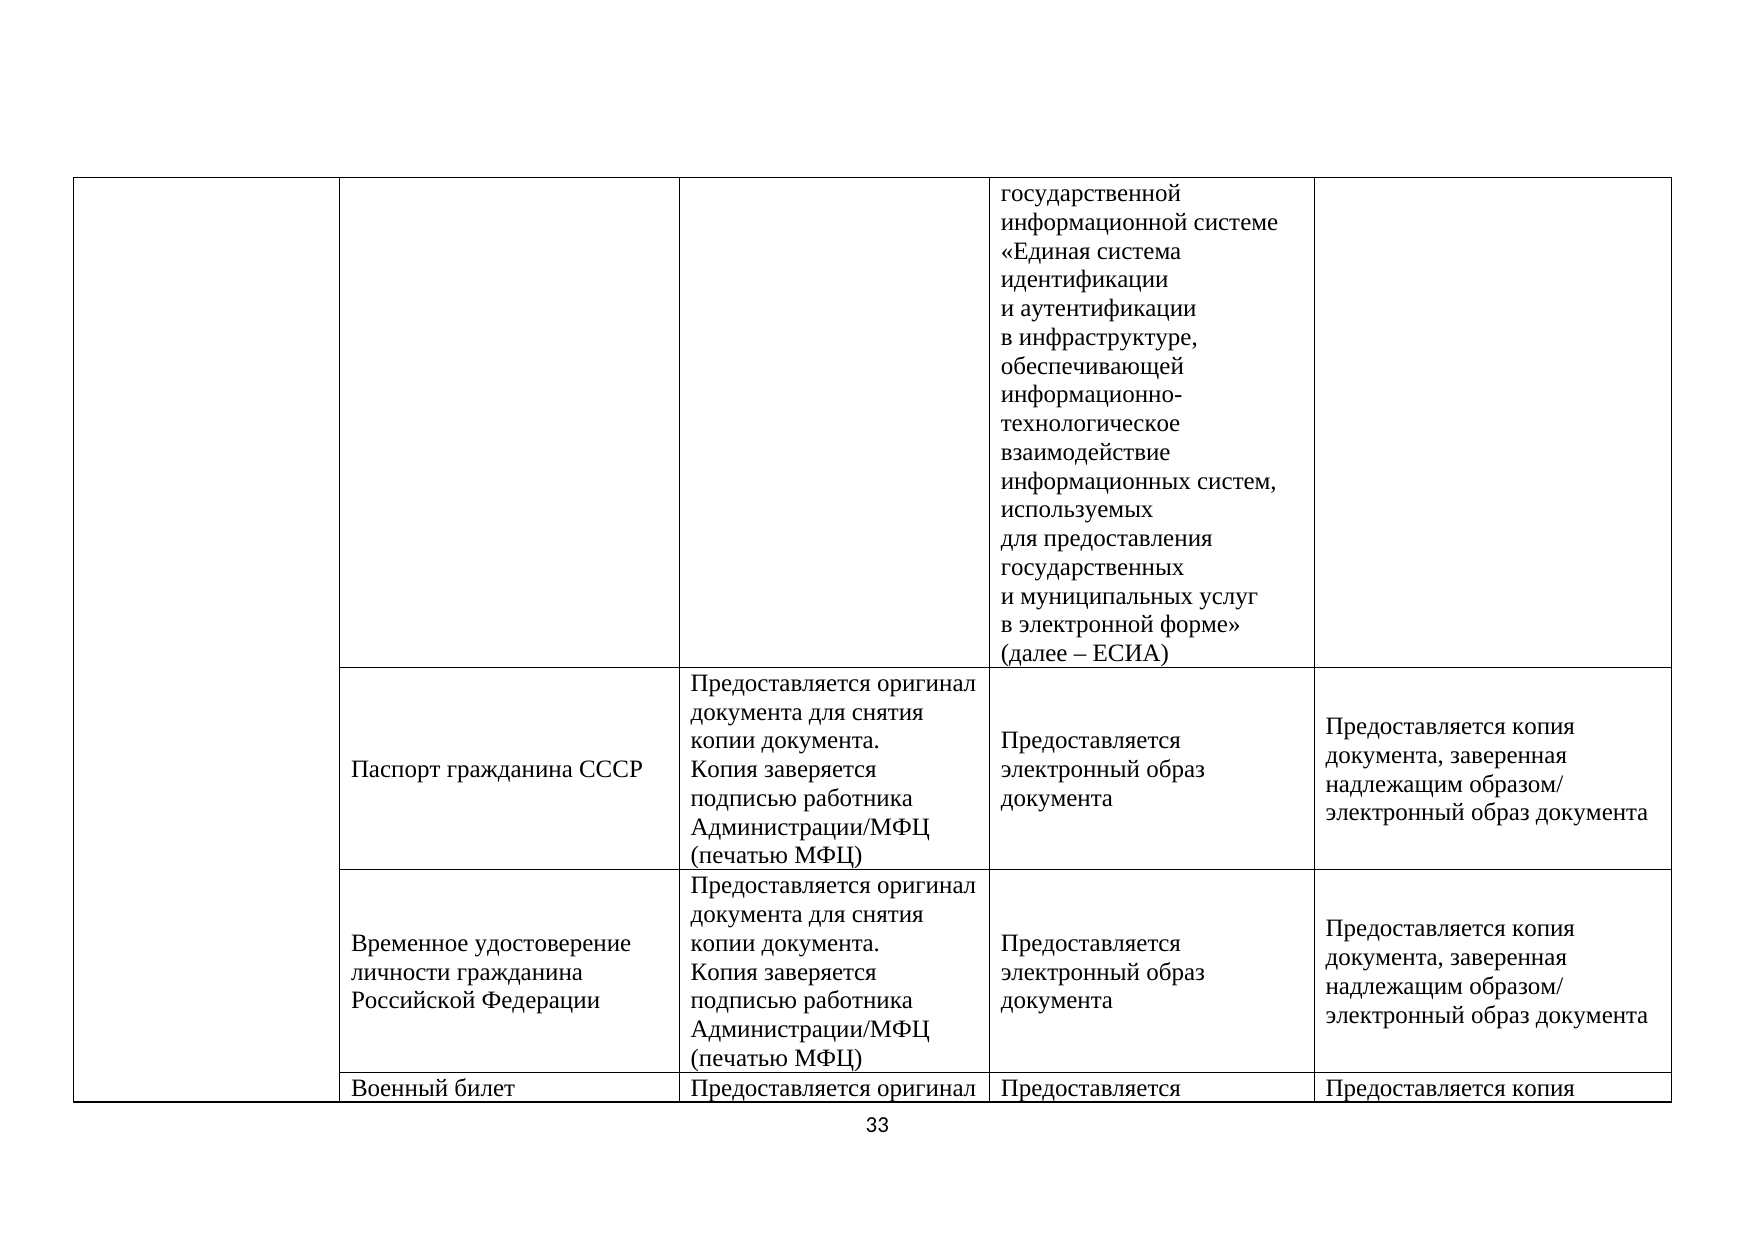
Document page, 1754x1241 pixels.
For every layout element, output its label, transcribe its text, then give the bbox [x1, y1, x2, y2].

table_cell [340, 178, 679, 667]
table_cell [680, 1073, 989, 1101]
table_cell Предоставляется копия документа, заверенная надлежащим образом/ электронный образ документа [1315, 668, 1671, 869]
table_cell Временное удостоверение личности гражданина Российской Федерации [340, 870, 679, 1072]
table_cell Предоставляется оригинал документа для снятия копии документа. Копия заверяется подписью работника Администрации/МФЦ (печатью МФЦ) [680, 668, 989, 869]
table_cell Предоставляется копия документа, заверенная надлежащим образом/ электронный образ документа [1315, 870, 1671, 1072]
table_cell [990, 178, 1314, 667]
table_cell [1315, 1073, 1671, 1101]
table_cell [74, 178, 339, 1101]
table_cell Предоставляется электронный образ документа [990, 870, 1314, 1072]
table_cell Предоставляется электронный образ документа [990, 668, 1314, 869]
table_cell Предоставляется оригинал документа для снятия копии документа. Копия заверяется подписью работника Администрации/МФЦ (печатью МФЦ) [680, 870, 989, 1072]
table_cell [680, 178, 989, 667]
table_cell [1315, 178, 1671, 667]
table_cell Паспорт гражданина СССР [340, 668, 679, 869]
table_cell Военный билет [340, 1073, 679, 1101]
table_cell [990, 1073, 1314, 1101]
